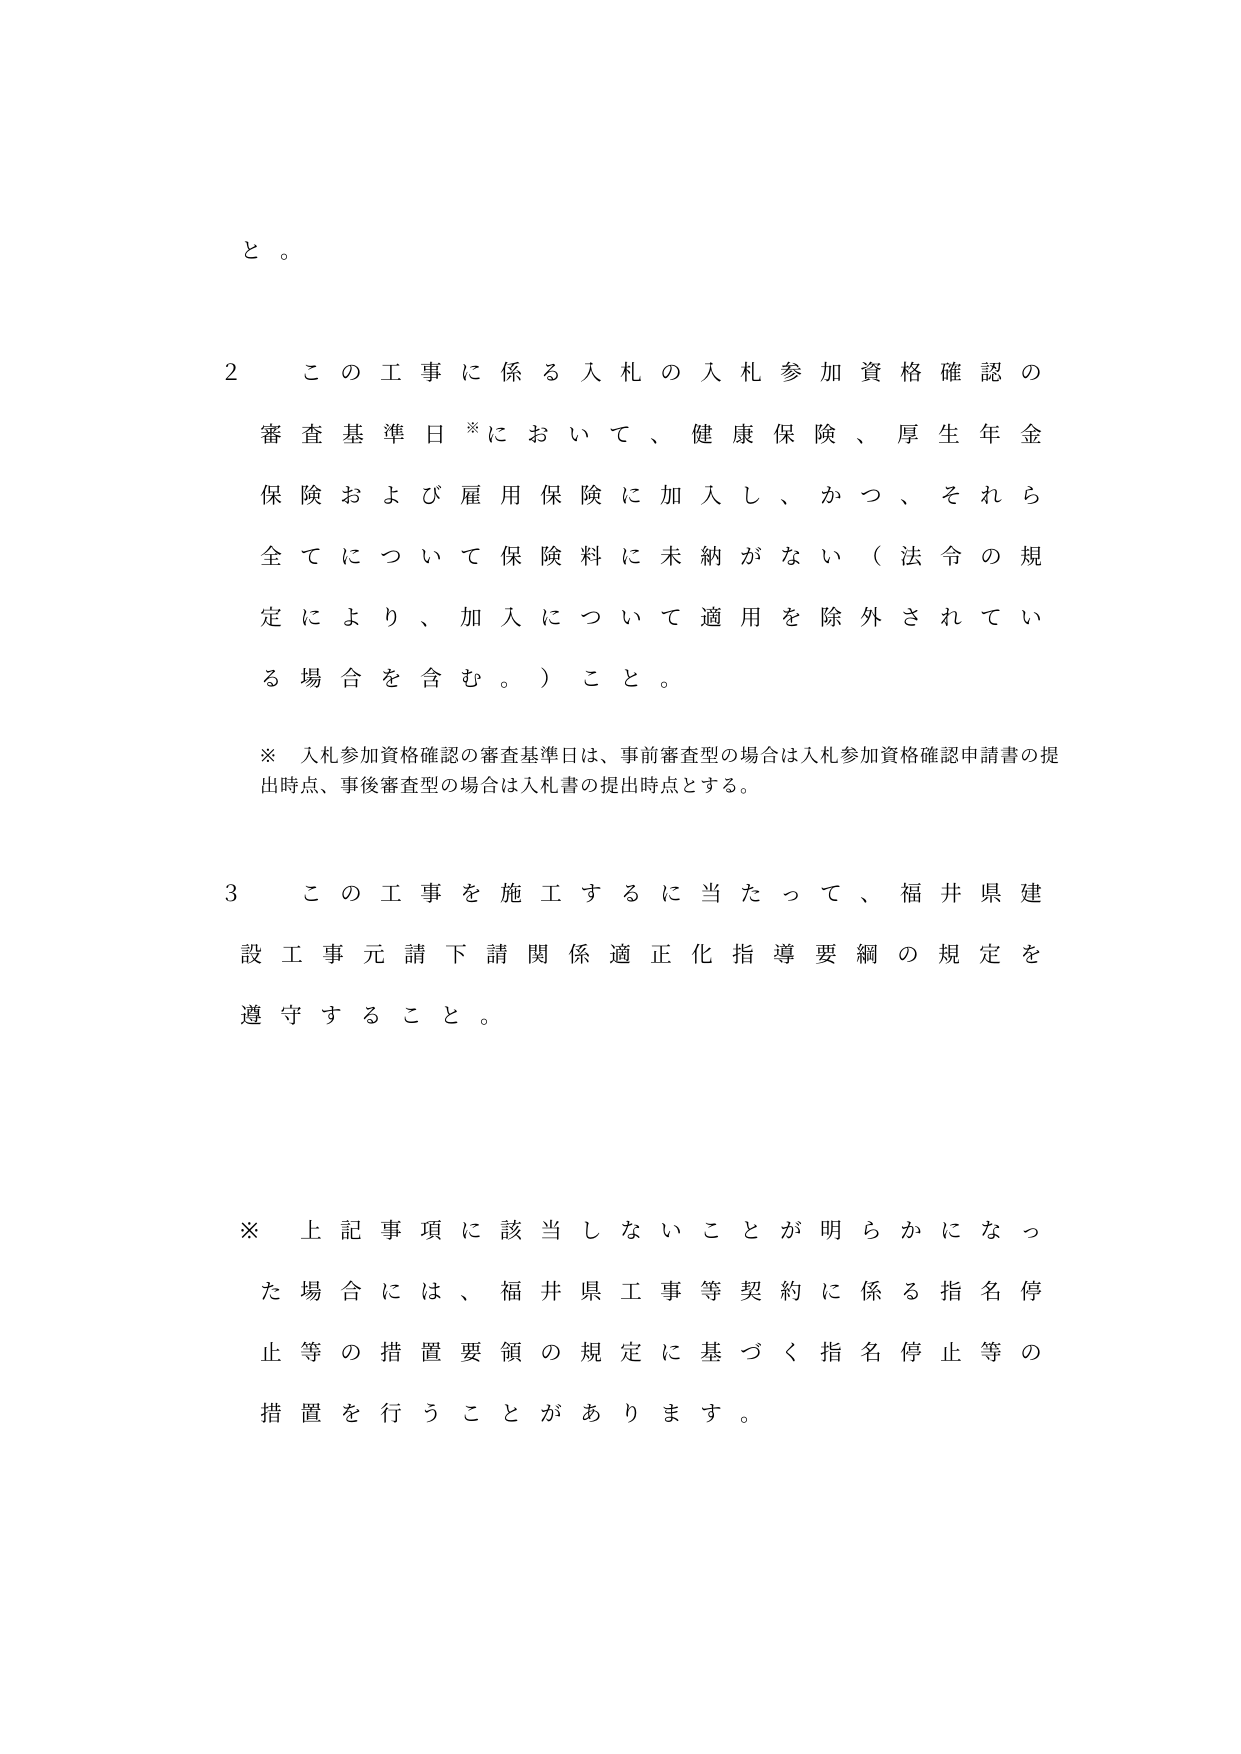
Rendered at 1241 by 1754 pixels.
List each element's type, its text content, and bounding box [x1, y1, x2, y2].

text ※ 入札参加資格確認の審査基準日は、事前審査型の場合は入札参加資格確認申請書の提出時点、事後審査型の場合は入札書の提出時点とする。 [240, 739, 1060, 800]
text ３ この工事を施工するに当たって、福井県建設工事元請下請関係適正化指導要綱の規定を遵守すること。 [210, 861, 1060, 1045]
text ※ 上記事項に該当しないことが明らかになった場合には、福井県工事等契約に係る指名停止等の措置要領の規定に基づく指名停止等の措置を行うことがあります。 [220, 1198, 1060, 1443]
text ２ この工事に係る入札の入札参加資格確認の審査基準日※において、健康保険、厚生年金保険および雇用保険に加入し、かつ、それら全てについて保険料に未納がない（法令の規定により、加入について適用を除外されている場合を含む。）こと。 [210, 341, 1060, 708]
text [213, 218, 1060, 279]
